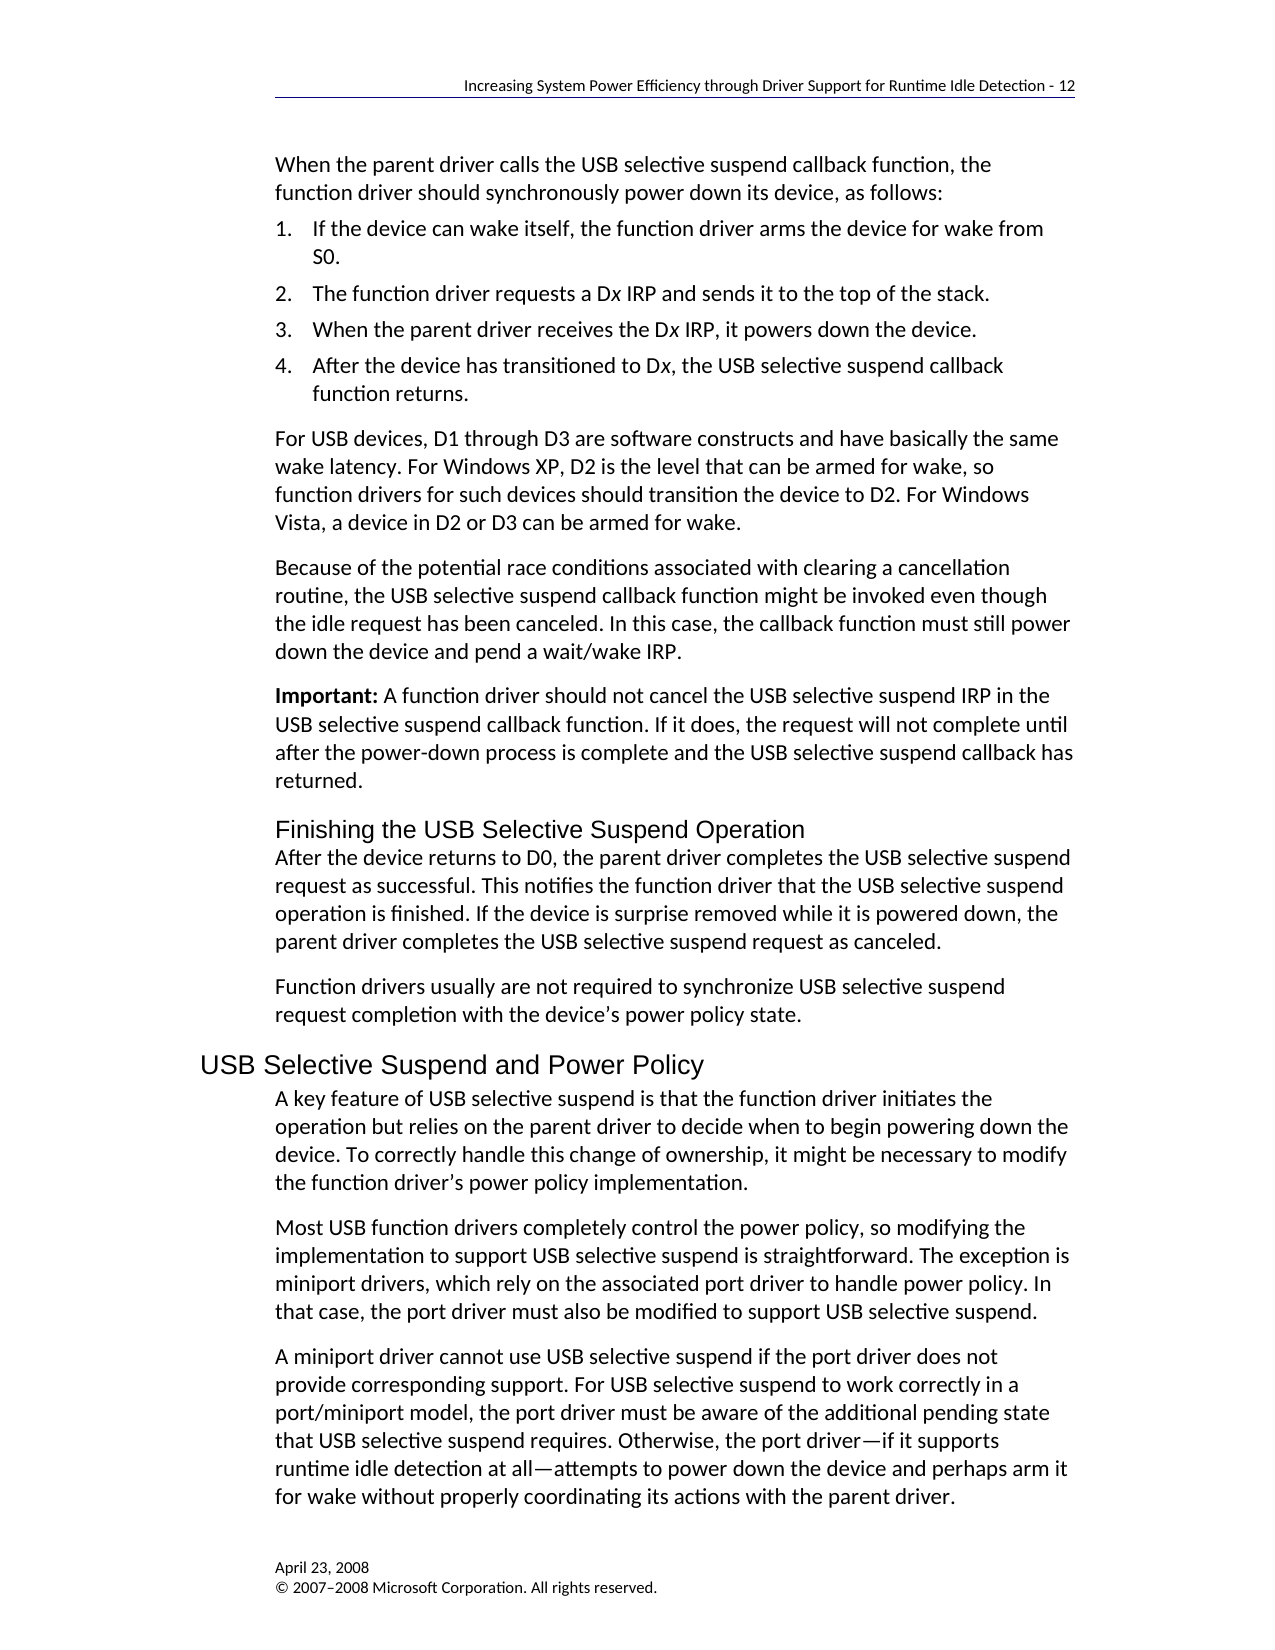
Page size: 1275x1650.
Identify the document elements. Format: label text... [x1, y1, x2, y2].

list 3. When the parent driver receives the Dx IRP, it powers down the device. [275, 315, 1075, 343]
subtitle Finishing the USB Selective Suspend Operation [275, 814, 1075, 843]
list 1. If the device can wake itself, the function driver arms the device for wake from S0. [275, 214, 1075, 270]
text A key feature of USB selective suspend is that the function driver initiates the operation but relies on the parent driver to decide when to begin powering down the device. To correctly handle this change of ownership, it might be necessary to modify the function driver’s power policy implementation. [275, 1084, 1075, 1196]
list 2. The function driver requests a Dx IRP and sends it to the top of the stack. [275, 279, 1075, 307]
list 4. After the device has transitioned to Dx, the USB selective suspend callback function returns. [275, 351, 1075, 407]
text After the device returns to D0, the parent driver completes the USB selective suspend request as successful. This notifies the function driver that the USB selective suspend operation is finished. If the device is surprise removed while it is powered down, the parent driver completes the USB selective suspend request as canceled. [275, 843, 1075, 955]
text Important: A function driver should not cancel the USB selective suspend IRP in the USB selective suspend callback function. If it does, the request will not complete until after the power-down process is complete and the USB selective suspend callback has returned. [275, 682, 1075, 794]
text Most USB function drivers completely control the power policy, so modifying the implementation to support USB selective suspend is straightforward. The exception is miniport drivers, which rely on the associated port driver to handle power policy. In that case, the port driver must also be modified to support USB selective suspend. [275, 1213, 1075, 1325]
subtitle USB Selective Suspend and Power Policy [200, 1049, 1075, 1080]
text A miniport driver cannot use USB selective suspend if the port driver does not provide corresponding support. For USB selective suspend to work correctly in a port/miniport model, the port driver must be aware of the additional pending state that USB selective suspend requires. Otherwise, the port driver—if it supports runtime idle detection at all—attempts to power down the device and perhaps arm it for wake without properly coordinating its actions with the parent driver. [275, 1342, 1075, 1510]
text Because of the potential race conditions associated with clearing a cancellation routine, the USB selective suspend callback function might be invoked even though the idle request has been canceled. In this case, the callback function must still power down the device and pend a wait/wake IRP. [275, 553, 1075, 665]
text Function drivers usually are not required to synchronize USB selective suspend request completion with the device’s power policy state. [275, 972, 1075, 1028]
text For USB devices, D1 through D3 are software constructs and have basically the same wake latency. For Windows XP, D2 is the level that can be armed for wake, so function drivers for such devices should transition the device to D2. For Windows Vista, a device in D2 or D3 can be armed for wake. [275, 424, 1075, 536]
text When the parent driver calls the USB selective suspend callback function, the function driver should synchronously power down its device, as follows: [275, 150, 1075, 206]
